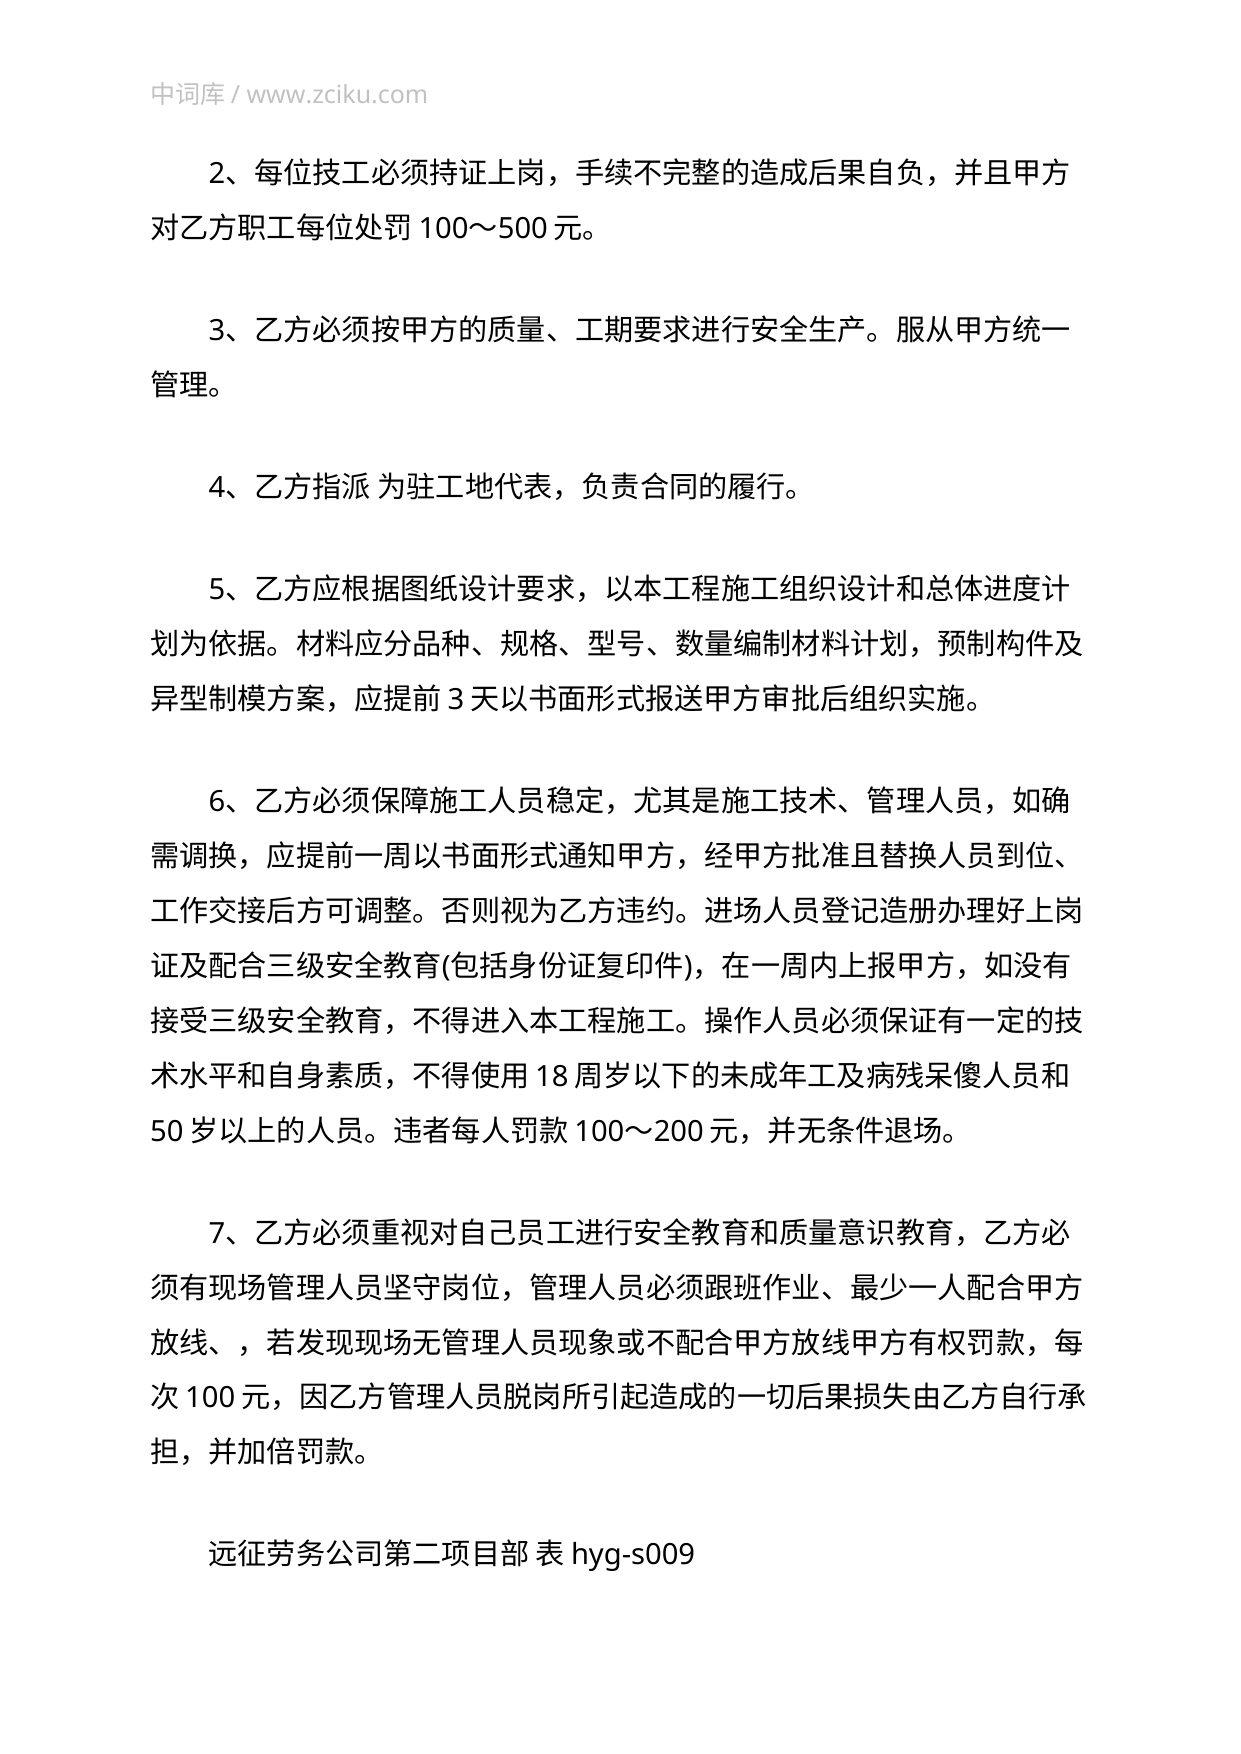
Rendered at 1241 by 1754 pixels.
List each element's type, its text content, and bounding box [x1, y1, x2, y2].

text 6、乙方必须保障施工人员稳定，尤其是施工技术、管理人员，如确需调换，应提前一周以书面形式通知甲方，经甲方批准且替换人员到位、工作交接后方可调整。否则视为乙方违约。进场人员登记造册办理好上岗证及配合三级安全教育(包括身份证复印件)，在一周内上报甲方，如没有接受三级安全教育，不得进入本工程施工。操作人员必须保证有一定的技术水平和自身素质，不得使用18周岁以下的未成年工及病残呆傻人员和50岁以上的人员。违者每人罚款100～200元，并无条件退场。 [150, 778, 1090, 1150]
text 5、乙方应根据图纸设计要求，以本工程施工组织设计和总体进度计划为依据。材料应分品种、规格、型号、数量编制材料计划，预制构件及异型制模方案，应提前3天以书面形式报送甲方审批后组织实施。 [150, 566, 1090, 718]
text 远征劳务公司第二项目部 表hyg-s009 [150, 1531, 1090, 1573]
text 3、乙方必须按甲方的质量、工期要求进行安全生产。服从甲方统一管理。 [150, 307, 1090, 404]
text 2、每位技工必须持证上岗，手续不完整的造成后果自负，并且甲方对乙方职工每位处罚100～500元。 [150, 150, 1090, 247]
text 4、乙方指派 为驻工地代表，负责合同的履行。 [150, 464, 1090, 506]
text 7、乙方必须重视对自己员工进行安全教育和质量意识教育，乙方必须有现场管理人员坚守岗位，管理人员必须跟班作业、最少一人配合甲方放线、，若发现现场无管理人员现象或不配合甲方放线甲方有权罚款，每次100元，因乙方管理人员脱岗所引起造成的一切后果损失由乙方自行承担，并加倍罚款。 [150, 1209, 1090, 1471]
